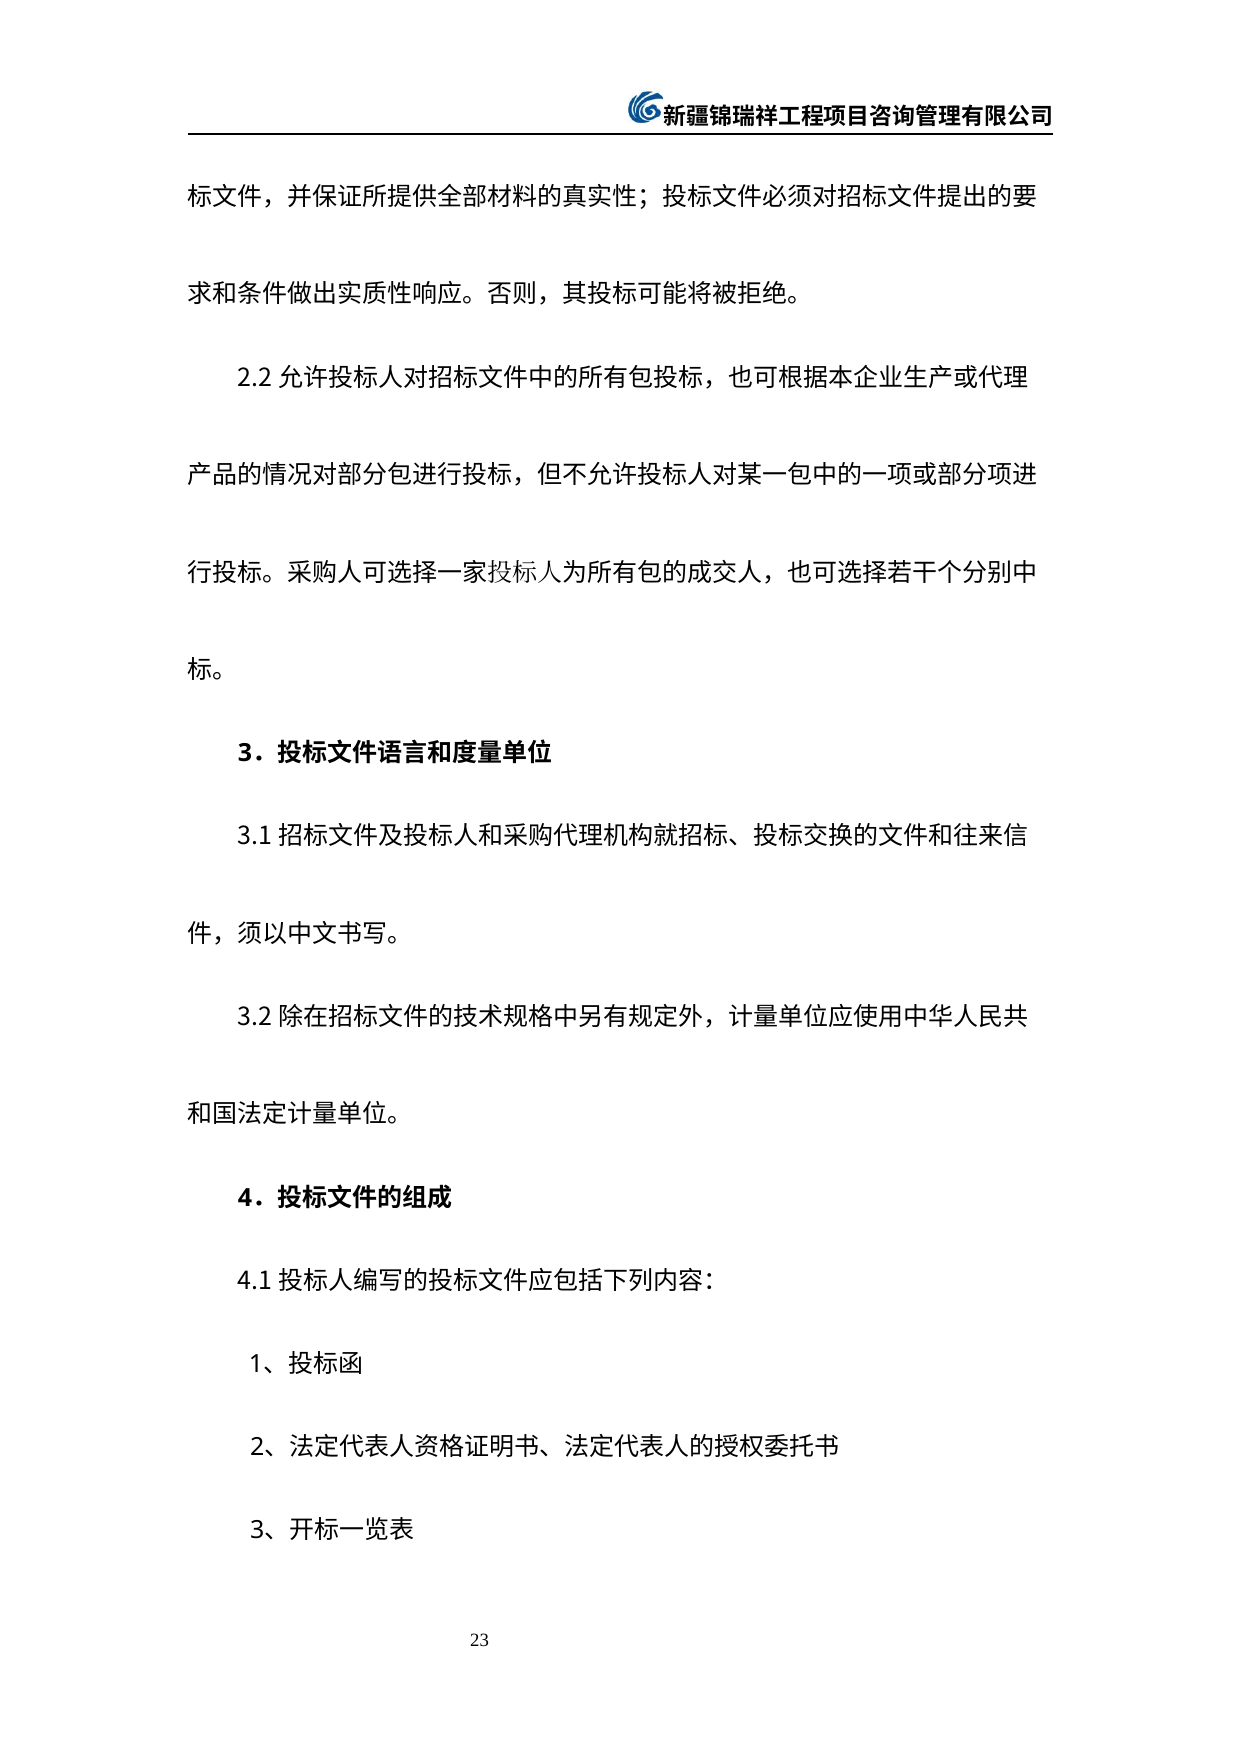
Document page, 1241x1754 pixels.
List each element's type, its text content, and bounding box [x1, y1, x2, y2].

text 2.2 允许投标人对招标文件中的所有包投标，也可根据本企业生产或代理产品的情况对部分包进行投标，但不允许投标人对某一包中的一项或部分项进行投标。采购人可选择一家投标人为所有包的成交人，也可选择若干个分别中标。 [187, 343, 1053, 700]
text 3.1 招标文件及投标人和采购代理机构就招标、投标交换的文件和往来信件，须以中文书写。 [187, 801, 1053, 964]
picture [627, 88, 664, 125]
text 1、投标函 [187, 1329, 1053, 1394]
text 4.1 投标人编写的投标文件应包括下列内容： [187, 1246, 1053, 1311]
text 3．投标文件语言和度量单位 [187, 718, 1053, 783]
text 4．投标文件的组成 [187, 1163, 1053, 1228]
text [187, 162, 1053, 324]
text 2、法定代表人资格证明书、法定代表人的授权委托书 [187, 1412, 1053, 1477]
text 3、开标一览表 [187, 1495, 1053, 1560]
text 3.2 除在招标文件的技术规格中另有规定外，计量单位应使用中华人民共和国法定计量单位。 [187, 982, 1053, 1144]
